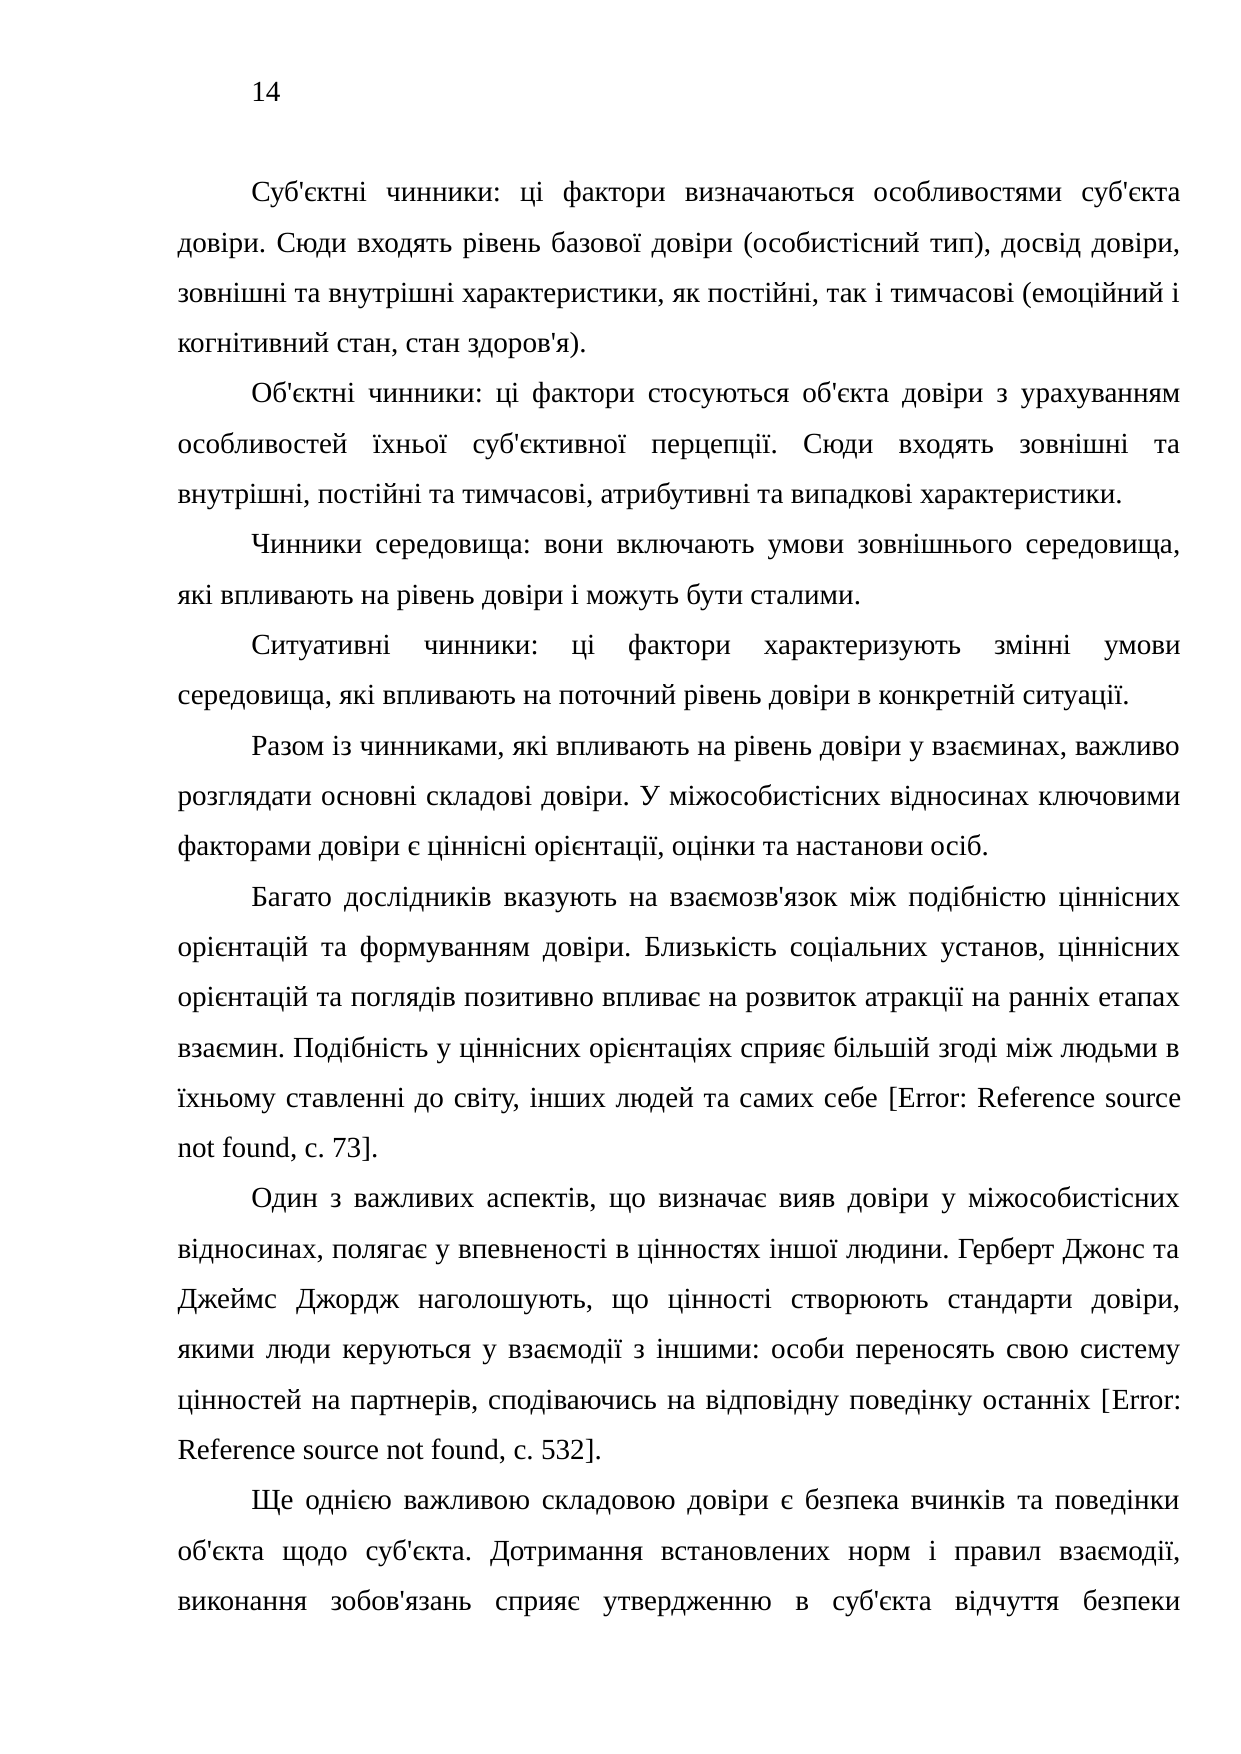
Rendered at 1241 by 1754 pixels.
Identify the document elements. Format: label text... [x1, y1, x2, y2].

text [177, 1482, 1181, 1617]
text Суб'єктні чинники: ці фактори визначаються особливостями суб'єкта довіри. Сюди входять рівень базової довіри (особистісний тип), досвід довіри, зовнішні та внутрішні характеристики, як постійні, так і тимчасові (емоційний і когнітивний стан, стан здоров'я). [177, 174, 1181, 359]
text Чинники середовища: вони включають умови зовнішнього середовища, які впливають на рівень довіри і можуть бути сталими. [177, 527, 1181, 610]
text Ситуативні чинники: ці фактори характеризують змінні умови середовища, які впливають на поточний рівень довіри в конкретній ситуації. [177, 627, 1181, 711]
text Об'єктні чинники: ці фактори стосуються об'єкта довіри з урахуванням особливостей їхньої суб'єктивної перцепції. Сюди входять зовнішні та внутрішні, постійні та тимчасові, атрибутивні та випадкові характеристики. [177, 376, 1181, 510]
text Разом із чинниками, які впливають на рівень довіри у взаєминах, важливо розглядати основні складові довіри. У міжособистісних відносинах ключовими факторами довіри є ціннісні орієнтації, оцінки та настанови осіб. [177, 728, 1181, 862]
